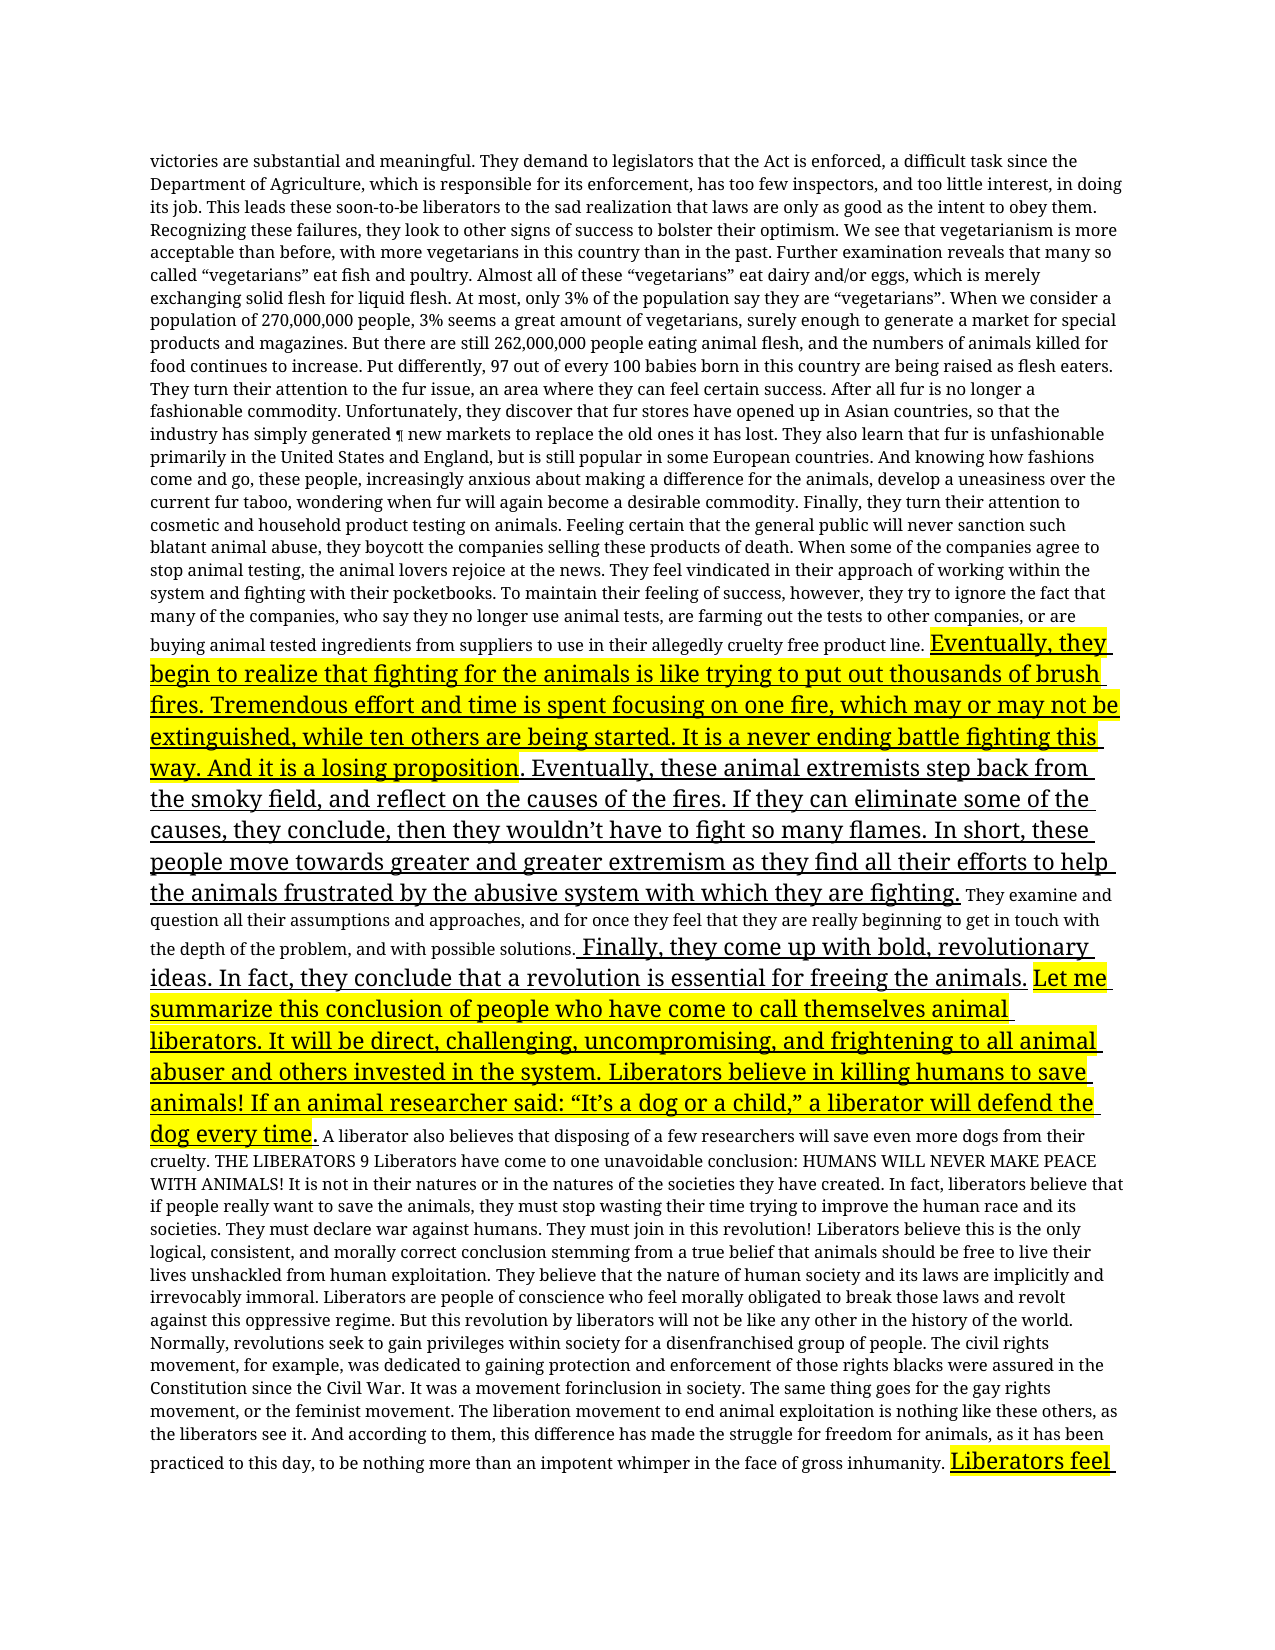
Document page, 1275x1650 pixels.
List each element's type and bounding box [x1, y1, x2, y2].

text [150, 150, 1125, 1476]
